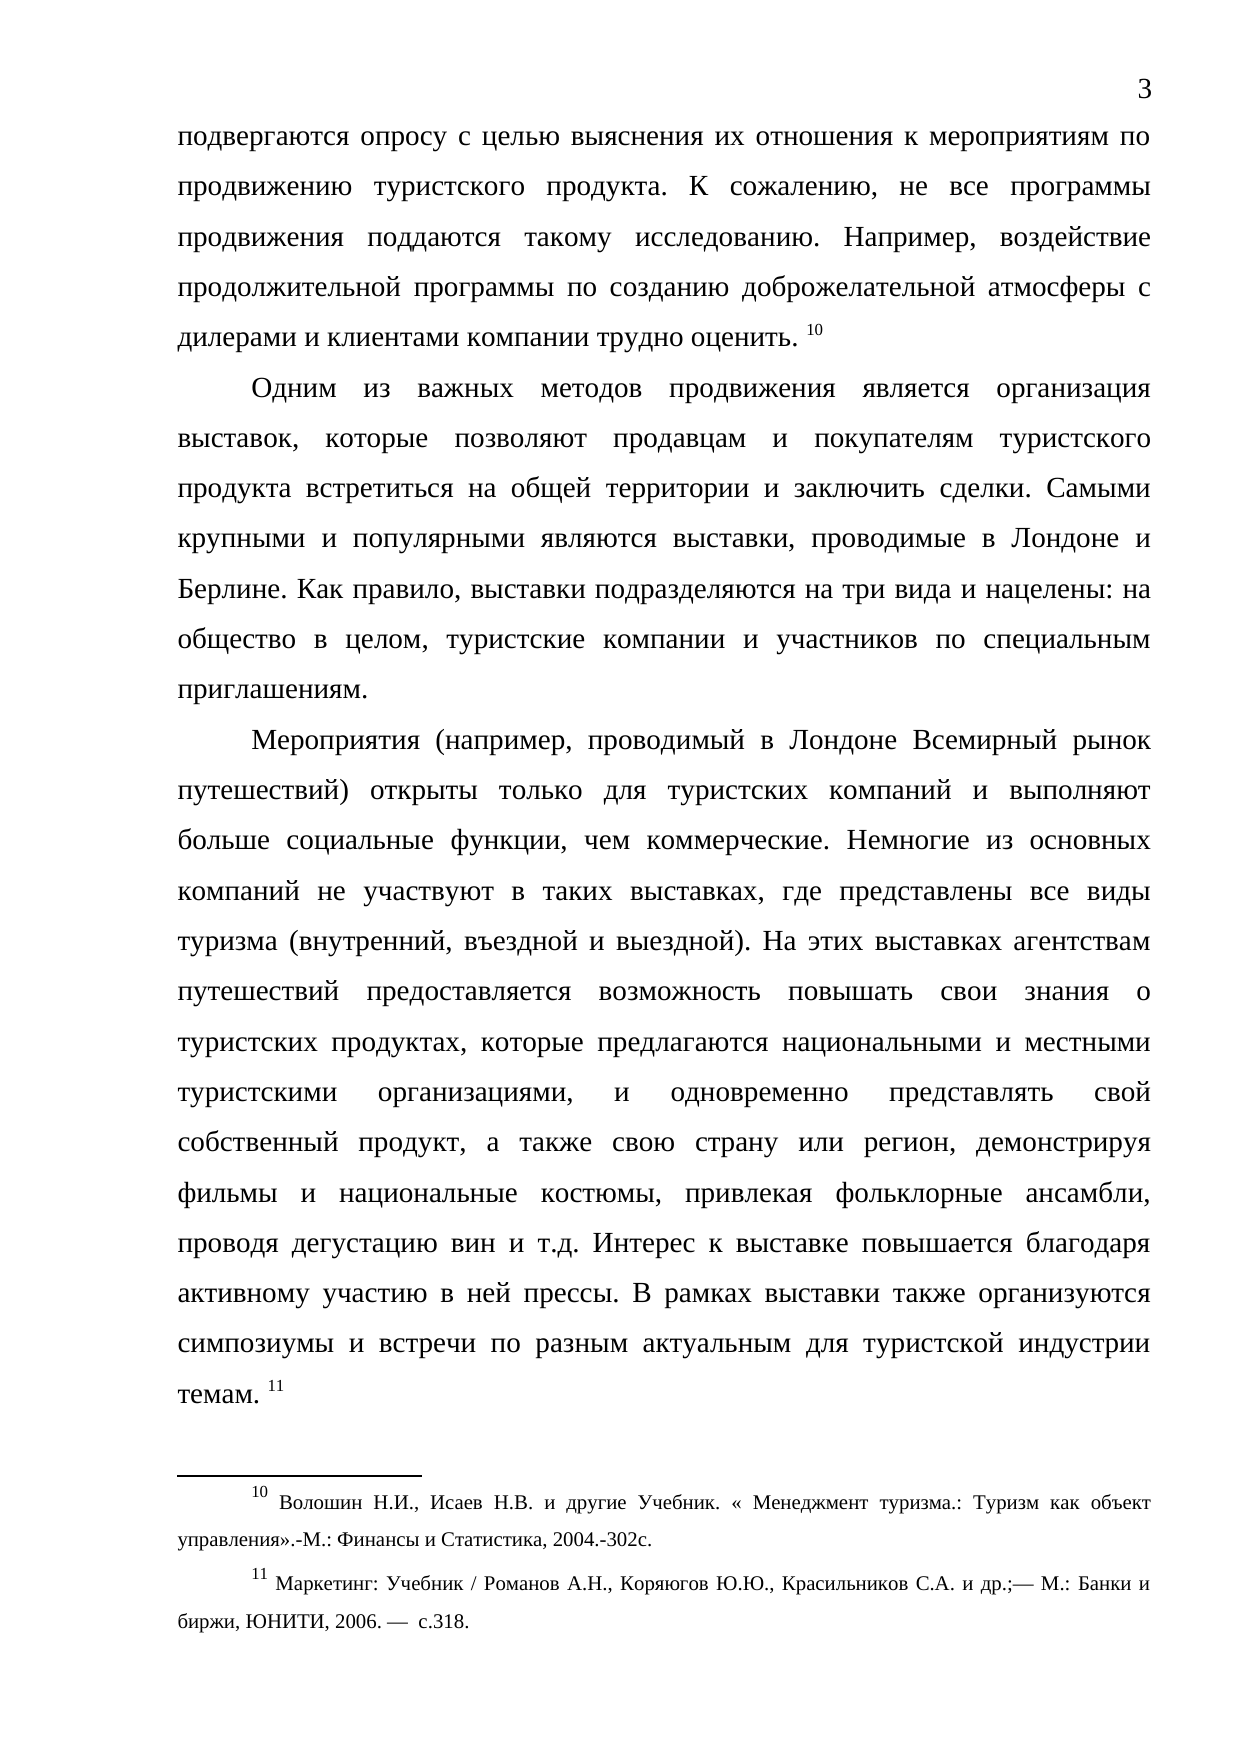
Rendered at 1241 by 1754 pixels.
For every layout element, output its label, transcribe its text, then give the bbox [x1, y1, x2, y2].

text Одним из важных методов продвижения является организация выставок, которые позволяют продавцам и покупателям туристского продукта встретиться на общей территории и заключить сделки. Самыми крупными и популярными являются выставки, проводимые в Лондоне и Берлине. Как правило, выставки подразделяются на три вида и нацелены: на общество в целом, туристские компании и участников по специальным приглашениям. [177, 370, 1152, 705]
text Мероприятия (например, проводимый в Лондоне Всемирный рынок путешествий) открыты только для туристских компаний и выполняют больше социальные функции, чем коммерческие. Немногие из основных компаний не участвуют в таких выставках, где представлены все виды туризма (внутренний, въездной и выездной). На этих выставках агентствам путешествий предоставляется возможность повышать свои знания о туристских продуктах, которые предлагаются национальными и местными туристскими организациями, и одновременно представлять свой собственный продукт, а также свою страну или регион, демонстрируя фильмы и национальные костюмы, привлекая фольклорные ансамбли, проводя дегустацию вин и т.д. Интерес к выставке повышается благодаря активному участию в ней прессы. В рамках выставки также организуются симпозиумы и встречи по разным актуальным для туристской индустрии темам. [177, 722, 1152, 1409]
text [177, 118, 1152, 353]
